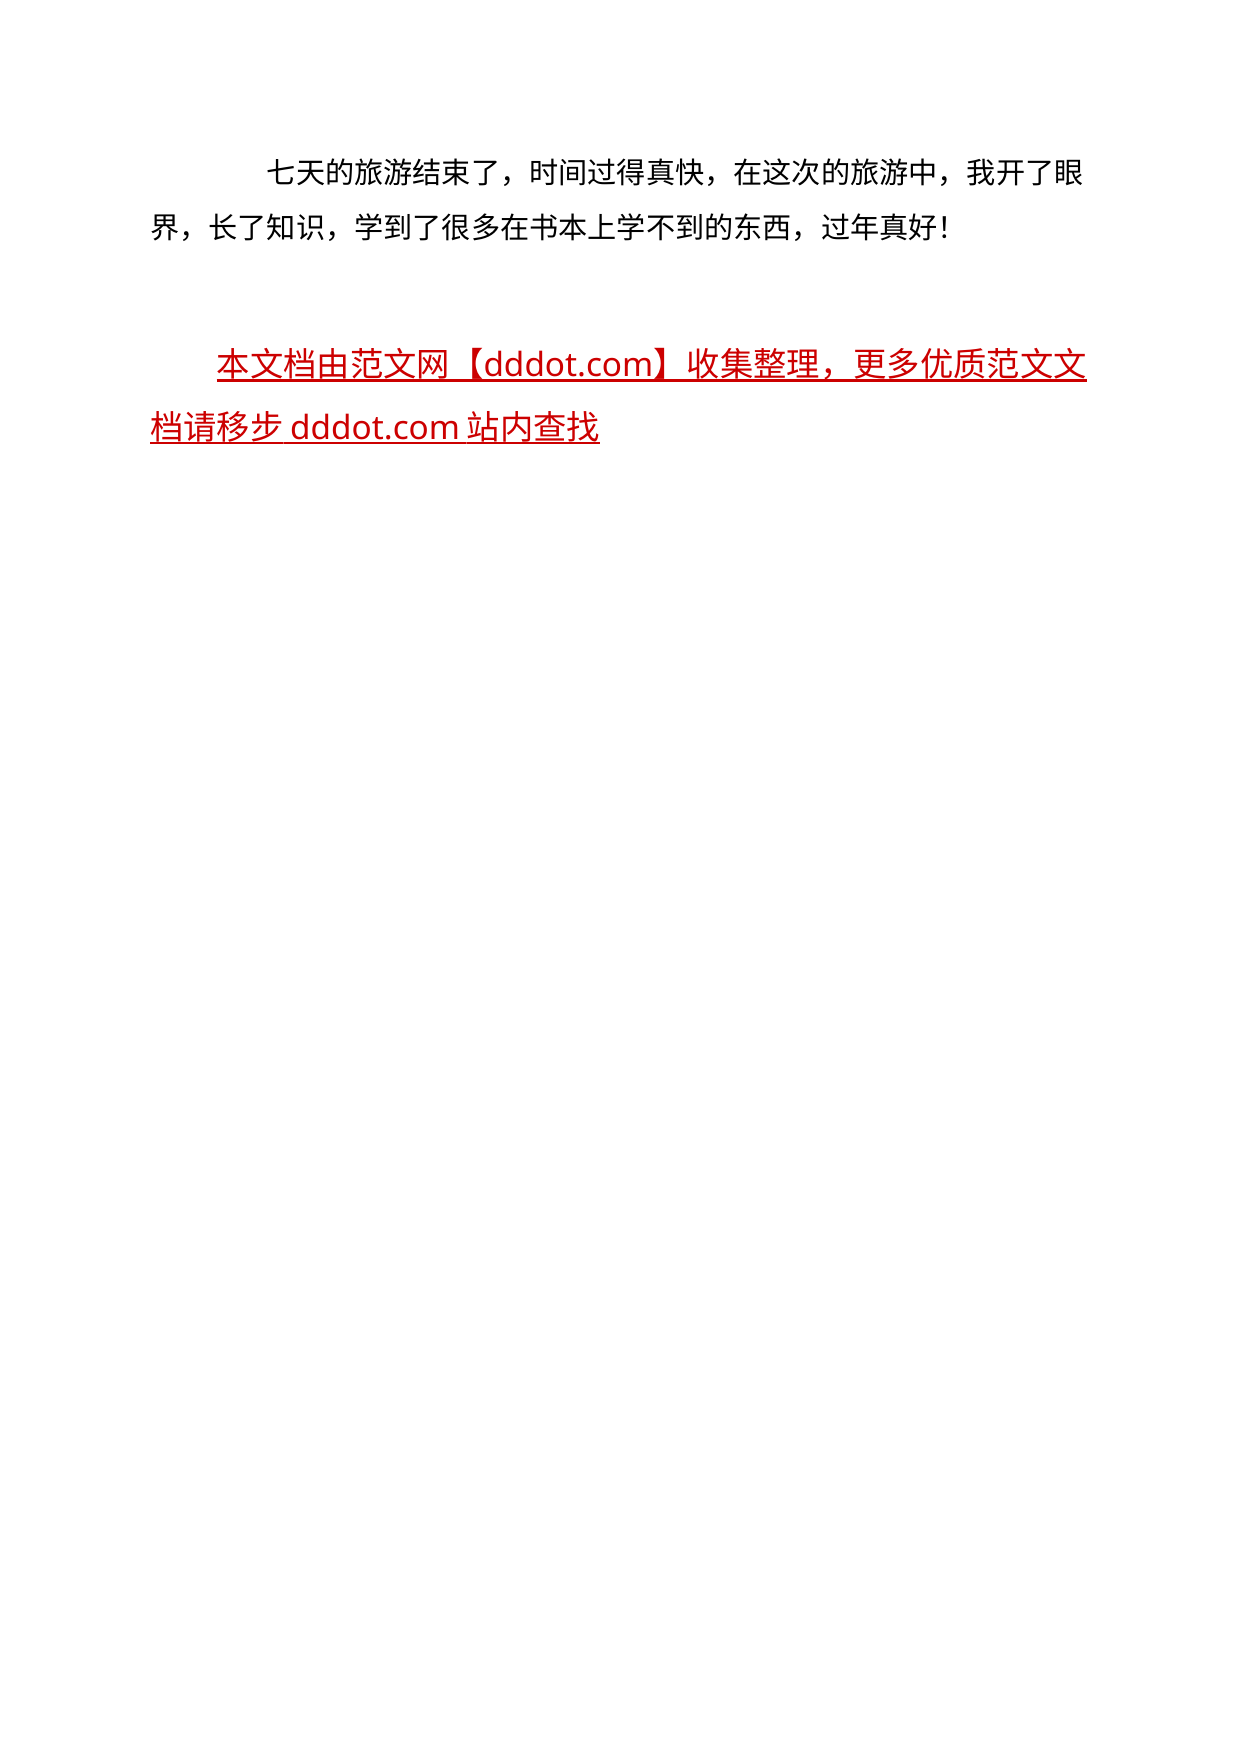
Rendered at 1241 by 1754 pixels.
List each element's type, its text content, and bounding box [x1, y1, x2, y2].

text 七天的旅游结束了，时间过得真快，在这次的旅游中，我开了眼界，长了知识，学到了很多在书本上学不到的东西，过年真好！ [150, 150, 1090, 247]
text 本文档由范文网【dddot.com】收集整理，更多优质范文文档请移步dddot.com站内查找 [150, 338, 1090, 449]
